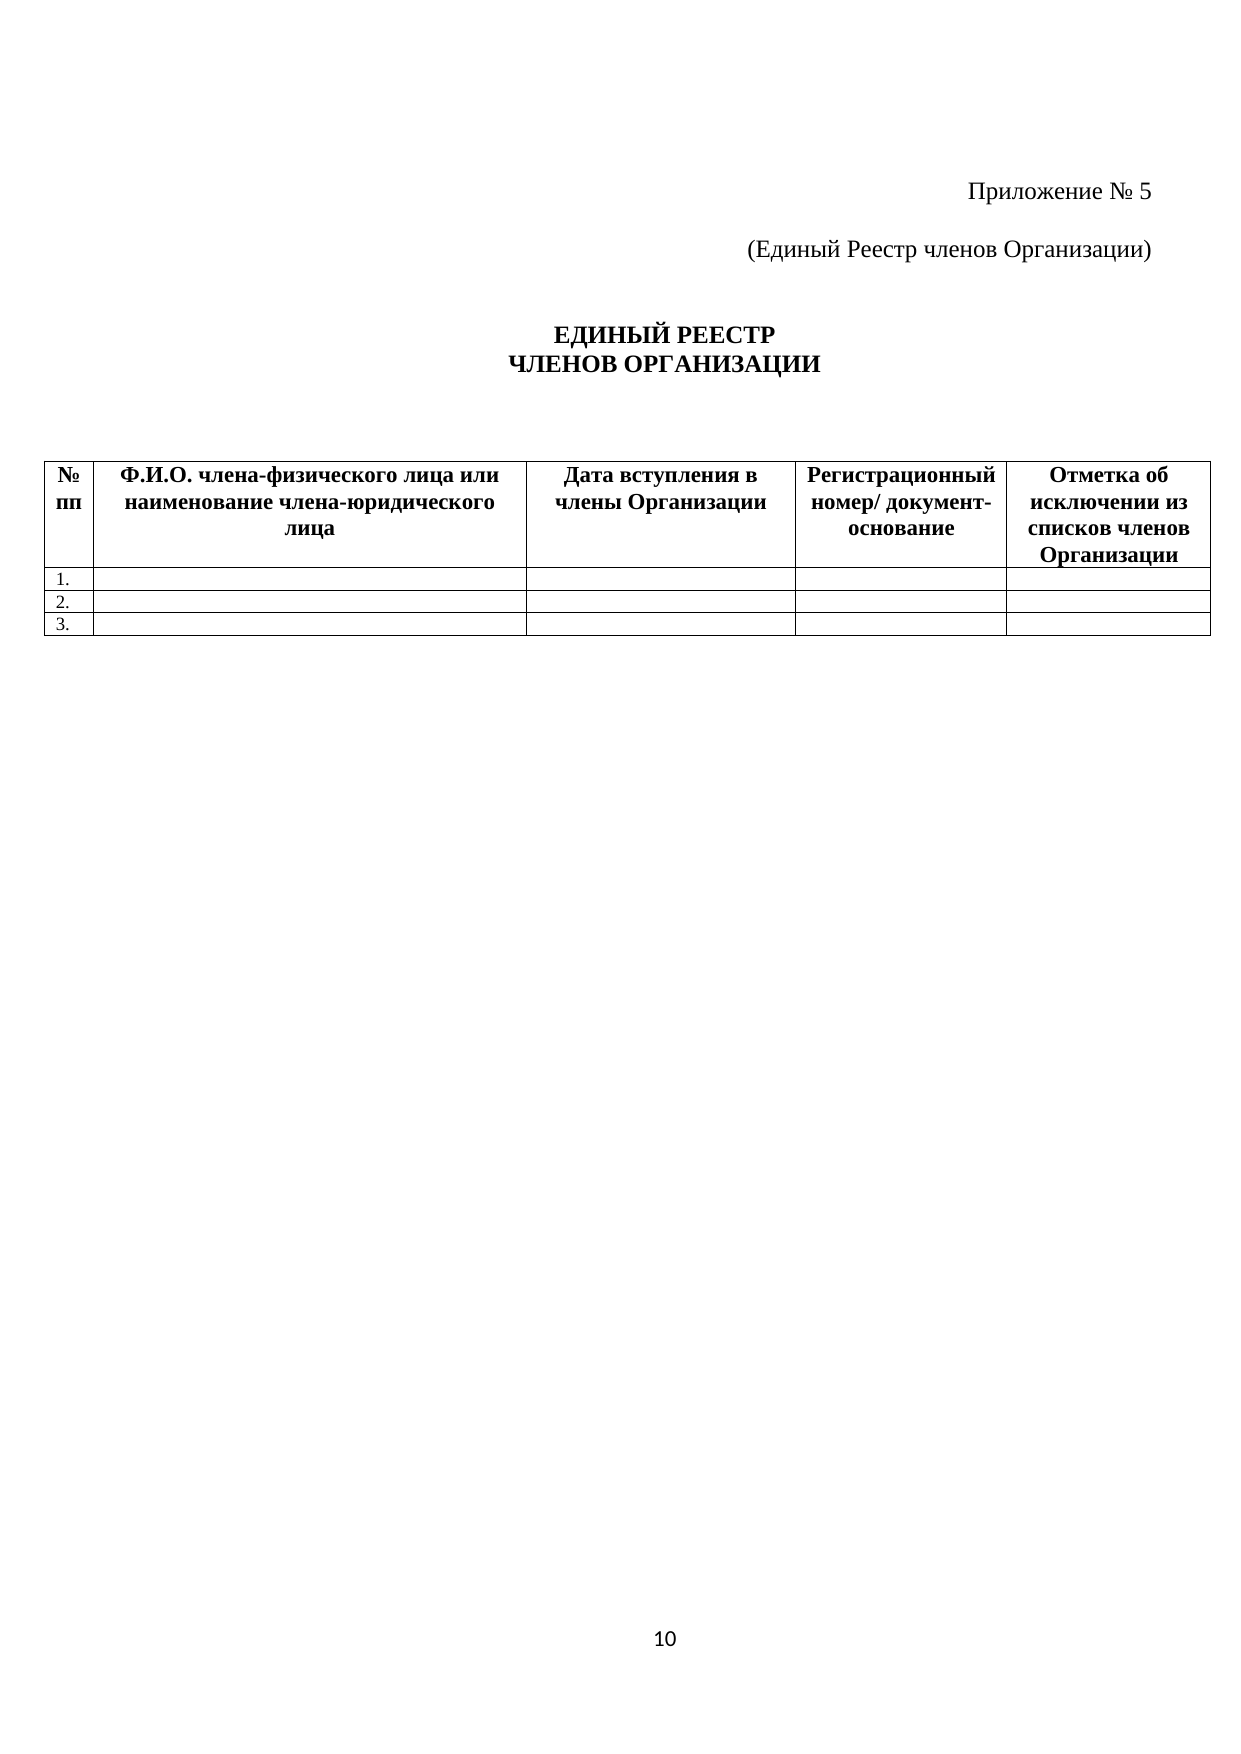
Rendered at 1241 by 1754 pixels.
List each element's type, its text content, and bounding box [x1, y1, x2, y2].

table_cell 3. [45, 613, 93, 635]
table_cell [527, 613, 795, 635]
table_cell [94, 568, 526, 589]
table_header Отметка об исключении из списков членов Организации [1007, 462, 1210, 567]
table_cell 2. [45, 591, 93, 612]
table_header Дата вступления в члены Организации [527, 462, 795, 567]
text (Единый Реестр членов Организации) [177, 234, 1152, 263]
text ЕДИНЫЙ РЕЕСТР [177, 321, 1152, 349]
table_cell [1007, 591, 1210, 612]
table_cell [1007, 568, 1210, 589]
text Приложение № 5 [177, 176, 1152, 205]
text ЧЛЕНОВ ОРГАНИЗАЦИИ [177, 349, 1152, 378]
table_cell [796, 613, 1006, 635]
table_cell [527, 568, 795, 589]
table_header Ф.И.О. члена-физического лица или наименование члена-юридического лица [94, 462, 526, 567]
table_header № пп [45, 462, 93, 567]
table_cell [796, 591, 1006, 612]
table_cell [94, 591, 526, 612]
table_cell [1007, 613, 1210, 635]
table_cell [94, 613, 526, 635]
table_cell [527, 591, 795, 612]
table_cell 1. [45, 568, 93, 589]
table_header Регистрационный номер/ документ-основание [796, 462, 1006, 567]
table_cell [796, 568, 1006, 589]
